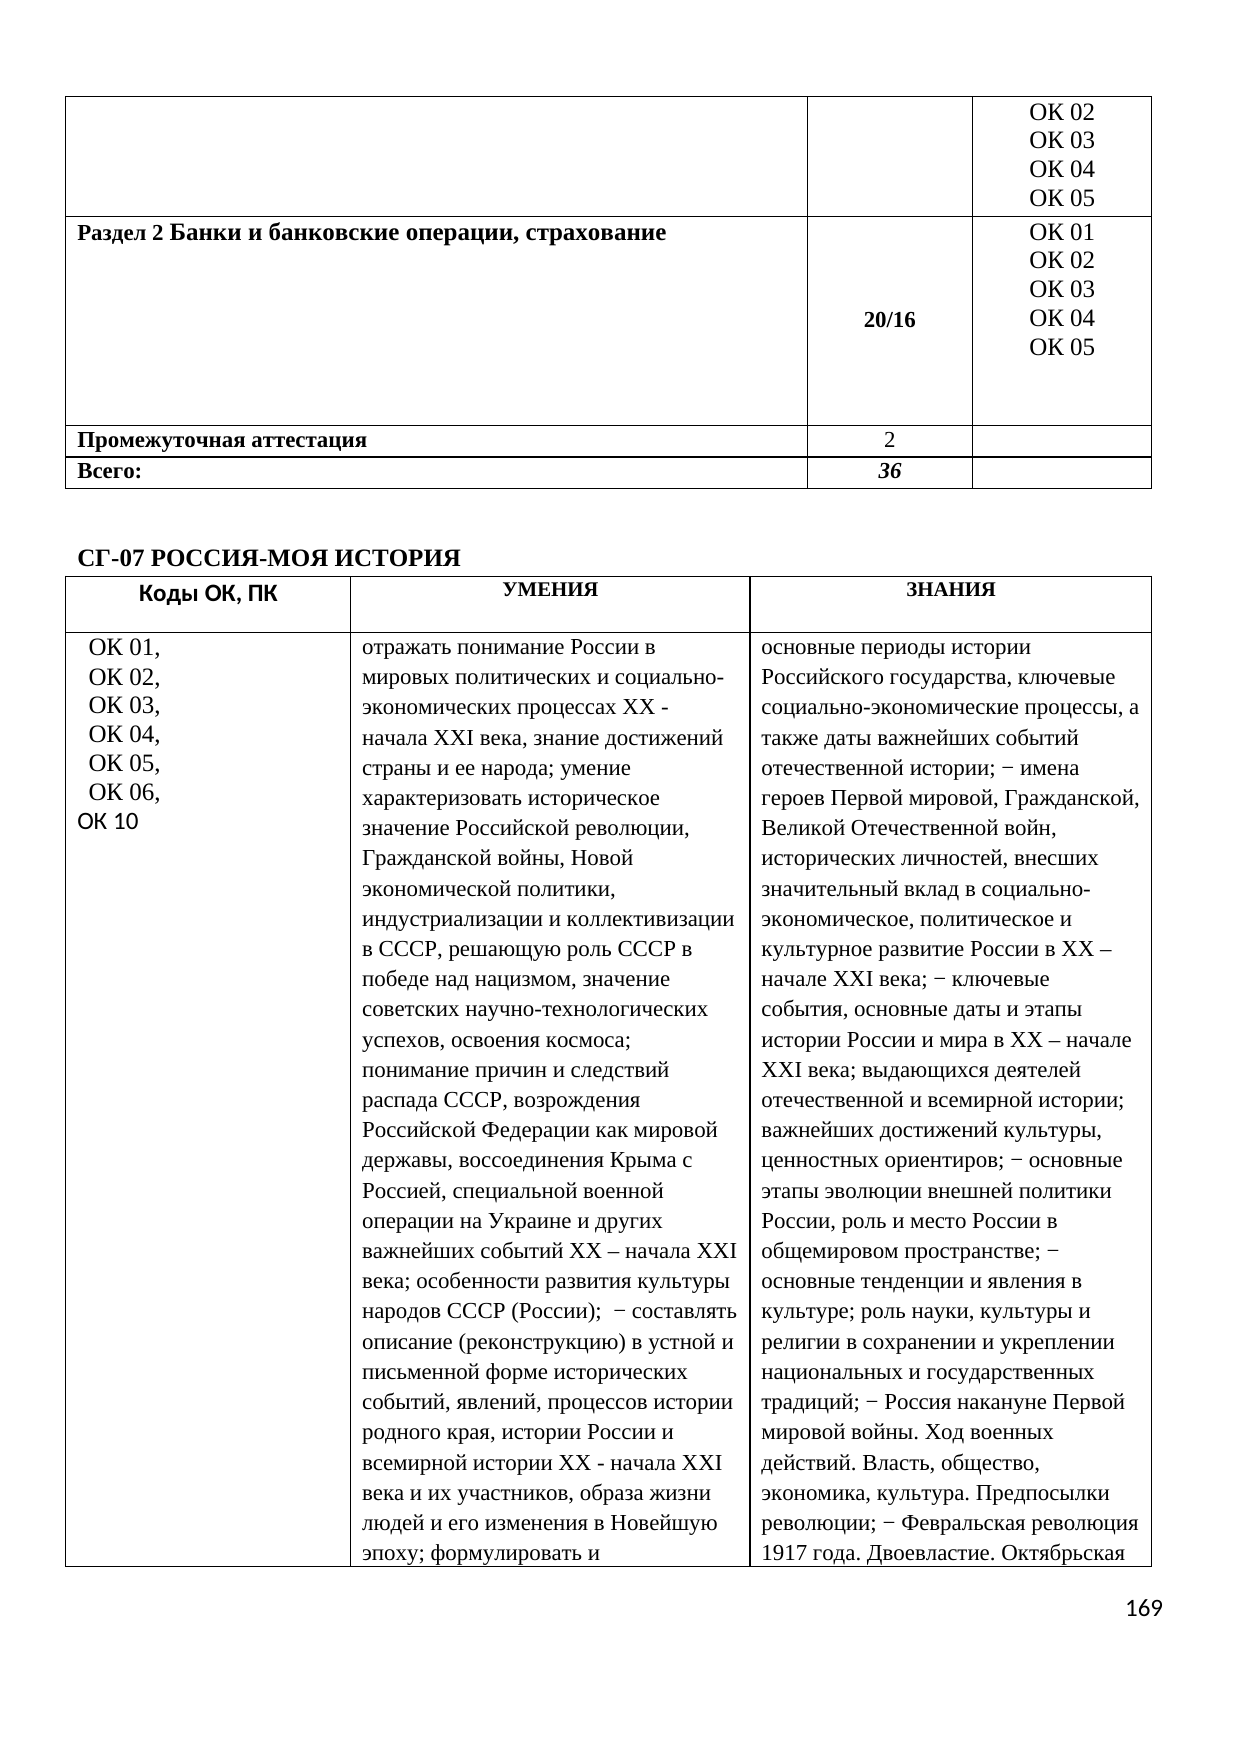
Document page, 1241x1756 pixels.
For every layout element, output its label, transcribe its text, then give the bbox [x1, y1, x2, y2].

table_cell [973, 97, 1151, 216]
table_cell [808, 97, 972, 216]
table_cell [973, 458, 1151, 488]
text СГ-07 россия-моя ИСТОРИЯ [77, 543, 1163, 571]
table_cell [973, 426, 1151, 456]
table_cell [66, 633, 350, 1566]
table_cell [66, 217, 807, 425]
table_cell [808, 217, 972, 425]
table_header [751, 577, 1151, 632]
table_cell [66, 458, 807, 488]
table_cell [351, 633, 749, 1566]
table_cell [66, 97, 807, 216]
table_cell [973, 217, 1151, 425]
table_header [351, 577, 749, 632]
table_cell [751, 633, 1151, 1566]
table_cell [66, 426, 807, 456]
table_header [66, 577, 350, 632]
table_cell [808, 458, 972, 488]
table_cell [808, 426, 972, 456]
